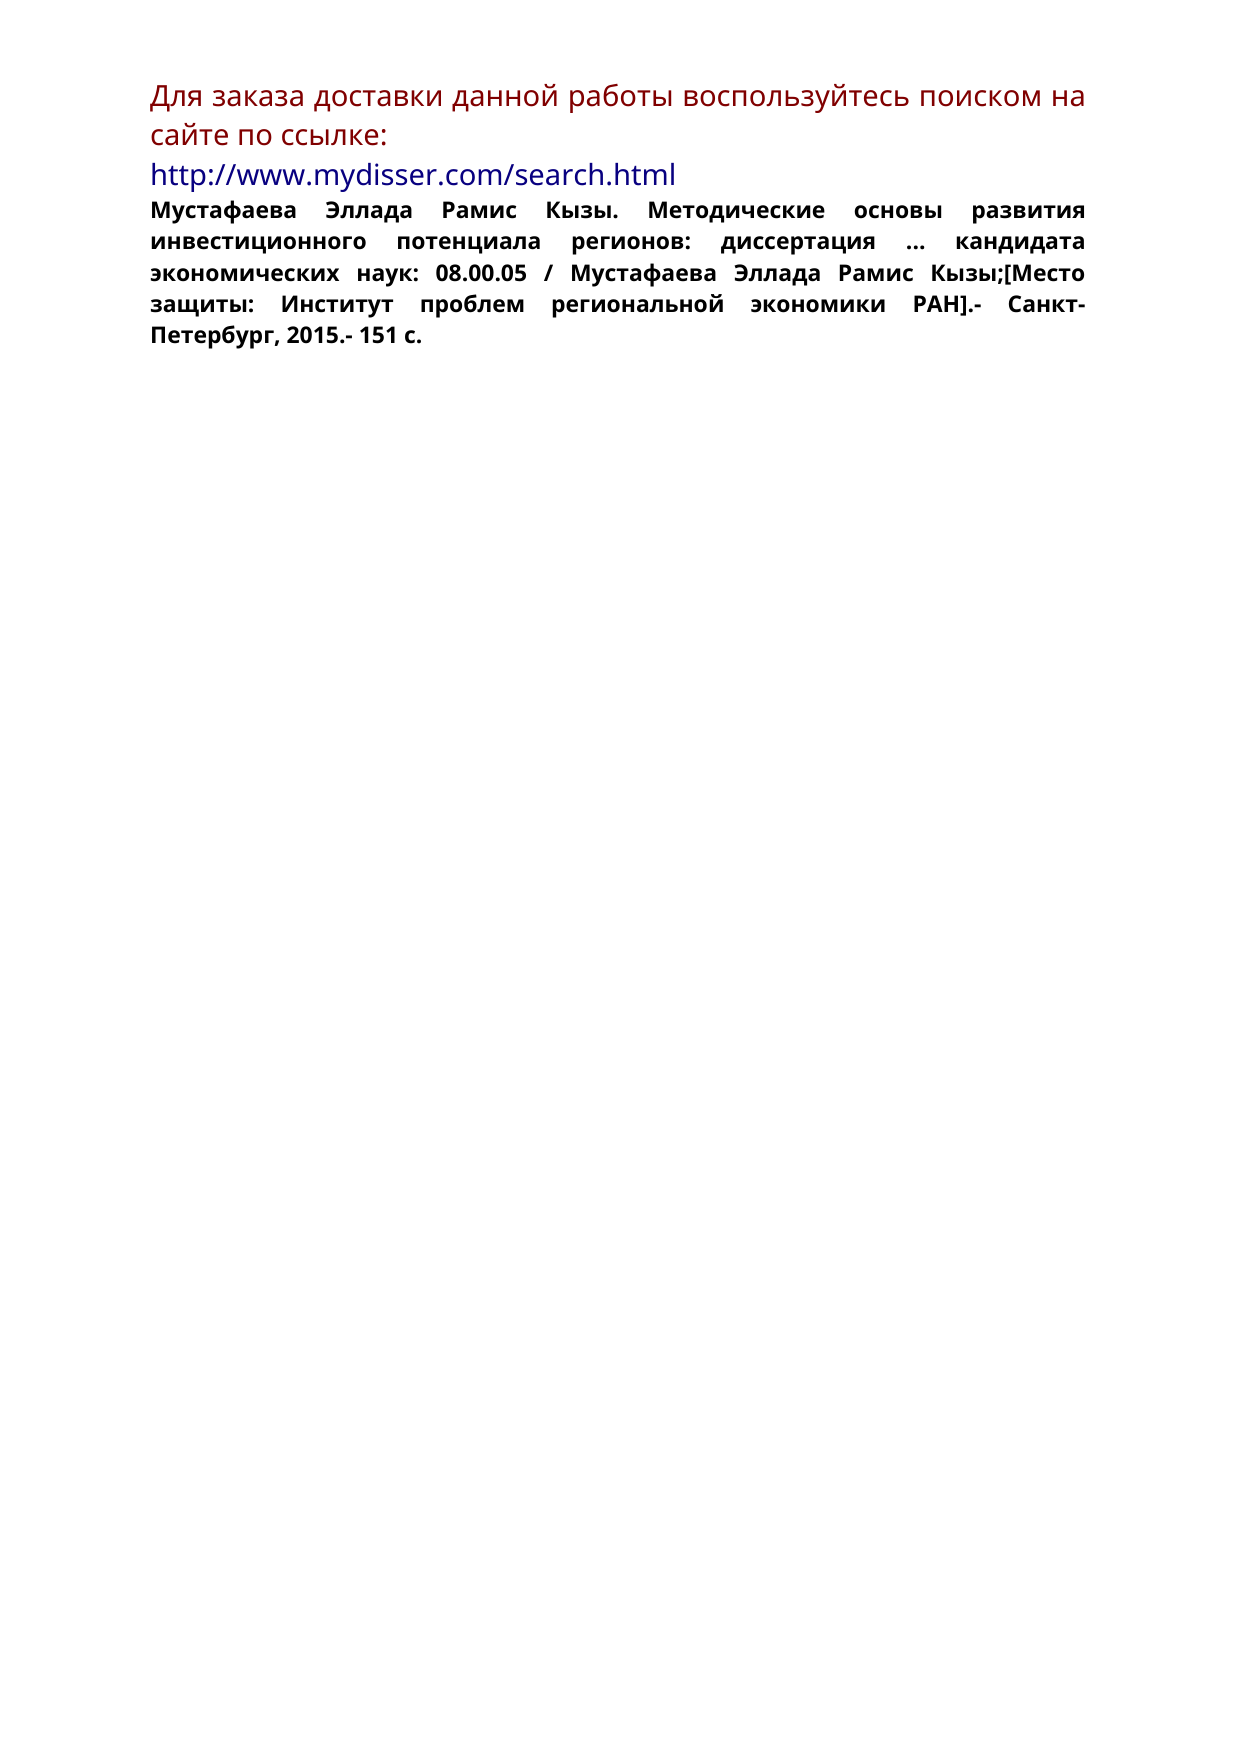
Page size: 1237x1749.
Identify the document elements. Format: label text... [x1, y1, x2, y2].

text Мустафаева Эллада Рамис Кызы. Методические основы развития инвестиционного потенциала регионов: диссертация ... кандидата экономических наук: 08.00.05 / Мустафаева Эллада Рамис Кызы;[Место защиты: Институт проблем региональной экономики РАН].- Санкт-Петербург, 2015.- 151 с. [150, 194, 1086, 350]
